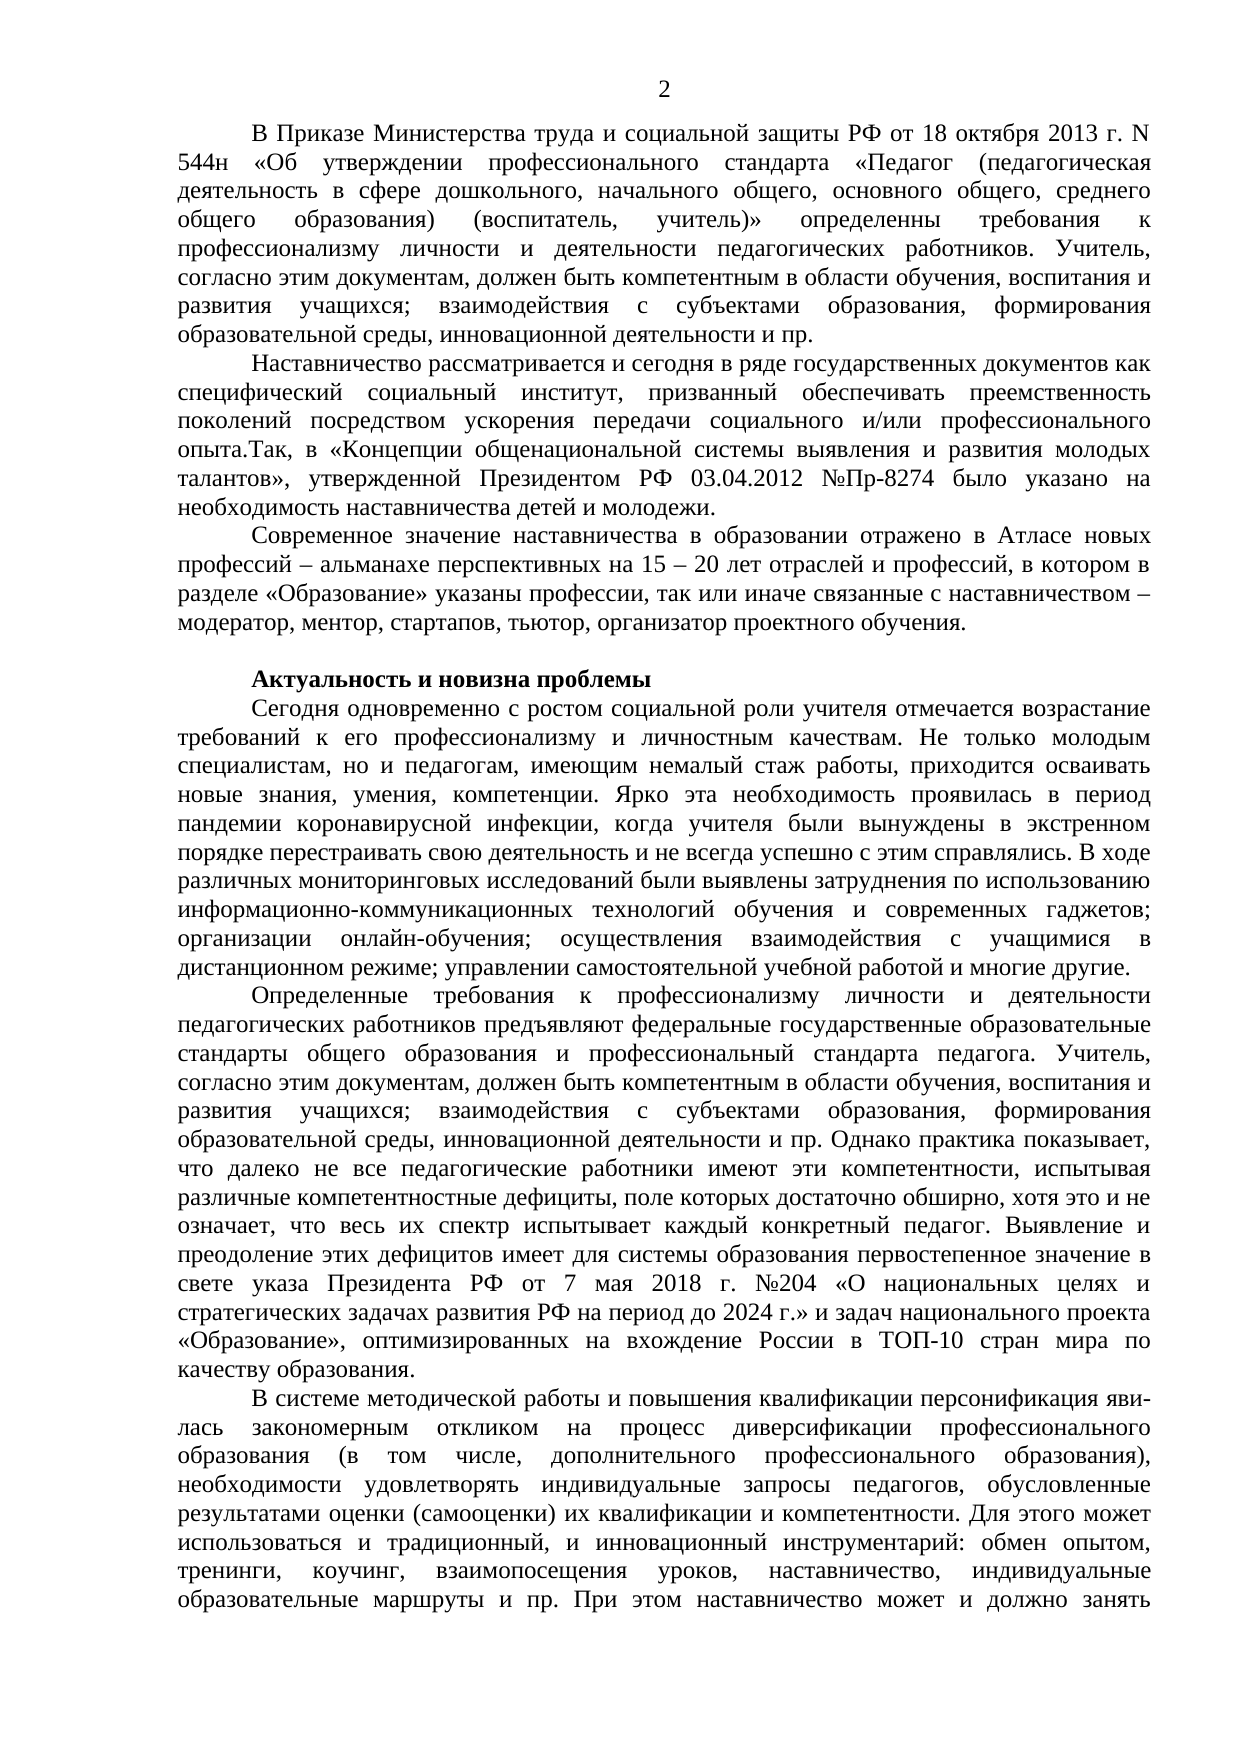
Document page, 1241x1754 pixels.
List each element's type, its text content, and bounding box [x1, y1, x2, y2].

text Актуальность и новизна проблемы [177, 664, 1152, 693]
text Определенные требования к профессионализму личности и деятельности педагогических работников предъявляют федеральные государственные образовательные стандарты общего образования и профессиональный стандарта педагога. Учитель, согласно этим документам, должен быть компетентным в области обучения, воспитания и развития учащихся; взаимодействия с субъектами образования, формирования образовательной среды, инновационной деятельности и пр. Однако практика показывает, что далеко не все педагогические работники имеют эти компетентности, испытывая различные компетентностные дефициты, поле которых достаточно обширно, хотя это и не означает, что весь их спектр испытывает каждый конкретный педагог. Выявление и преодоление этих дефицитов имеет для системы образования первостепенное значение в свете указа Президента РФ от 7 мая 2018 г. №204 «О национальных целях и стратегических задачах развития РФ на период до 2024 г.» и задач национального проекта «Образование», оптимизированных на вхождение России в ТОП-10 стран мира по качеству образования. [177, 981, 1152, 1383]
text Современное значение наставничества в образовании отражено в Атласе новых профессий – альманахе перспективных на 15 – 20 лет отраслей и профессий, в котором в разделе «Образование» указаны профессии, так или иначе связанные с наставничеством – модератор, ментор, стартапов, тьютор, организатор проектного обучения. [177, 521, 1152, 636]
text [177, 1383, 1152, 1613]
text Наставничество рассматривается и сегодня в ряде государственных документов как специфический социальный институт, призванный обеспечивать преемственность поколений посредством ускорения передачи социального и/или профессионального опыта.Так, в «Концепции общенациональной системы выявления и развития молодых талантов», утвержденной Президентом РФ 03.04.2012 №Пр-8274 было указано на необходимость наставничества детей и молодежи. [177, 348, 1152, 521]
text В Приказе Министерства труда и социальной защиты РФ от 18 октября 2013 г. N 544н «Об утверждении профессионального стандарта «Педагог (педагогическая деятельность в сфере дошкольного, начального общего, основного общего, среднего общего образования) (воспитатель, учитель)» определенны требования к профессионализму личности и деятельности педагогических работников. Учитель, согласно этим документам, должен быть компетентным в области обучения, воспитания и развития учащихся; взаимодействия с субъектами образования, формирования образовательной среды, инновационной деятельности и пр. [177, 118, 1152, 348]
text Сегодня одновременно с ростом социальной роли учителя отмечается возрастание требований к его профессионализму и личностным качествам. Не только молодым специалистам, но и педагогам, имеющим немалый стаж работы, приходится осваивать новые знания, умения, компетенции. Ярко эта необходимость проявилась в период пандемии коронавирусной инфекции, когда учителя были вынуждены в экстренном порядке перестраивать свою деятельность и не всегда успешно с этим справлялись. В ходе различных мониторинговых исследований были выявлены затруднения по использованию информационно-коммуникационных технологий обучения и современных гаджетов; организации онлайн-обучения; осуществления взаимодействия с учащимися в дистанционном режиме; управлении самостоятельной учебной работой и многие другие. [177, 693, 1152, 981]
